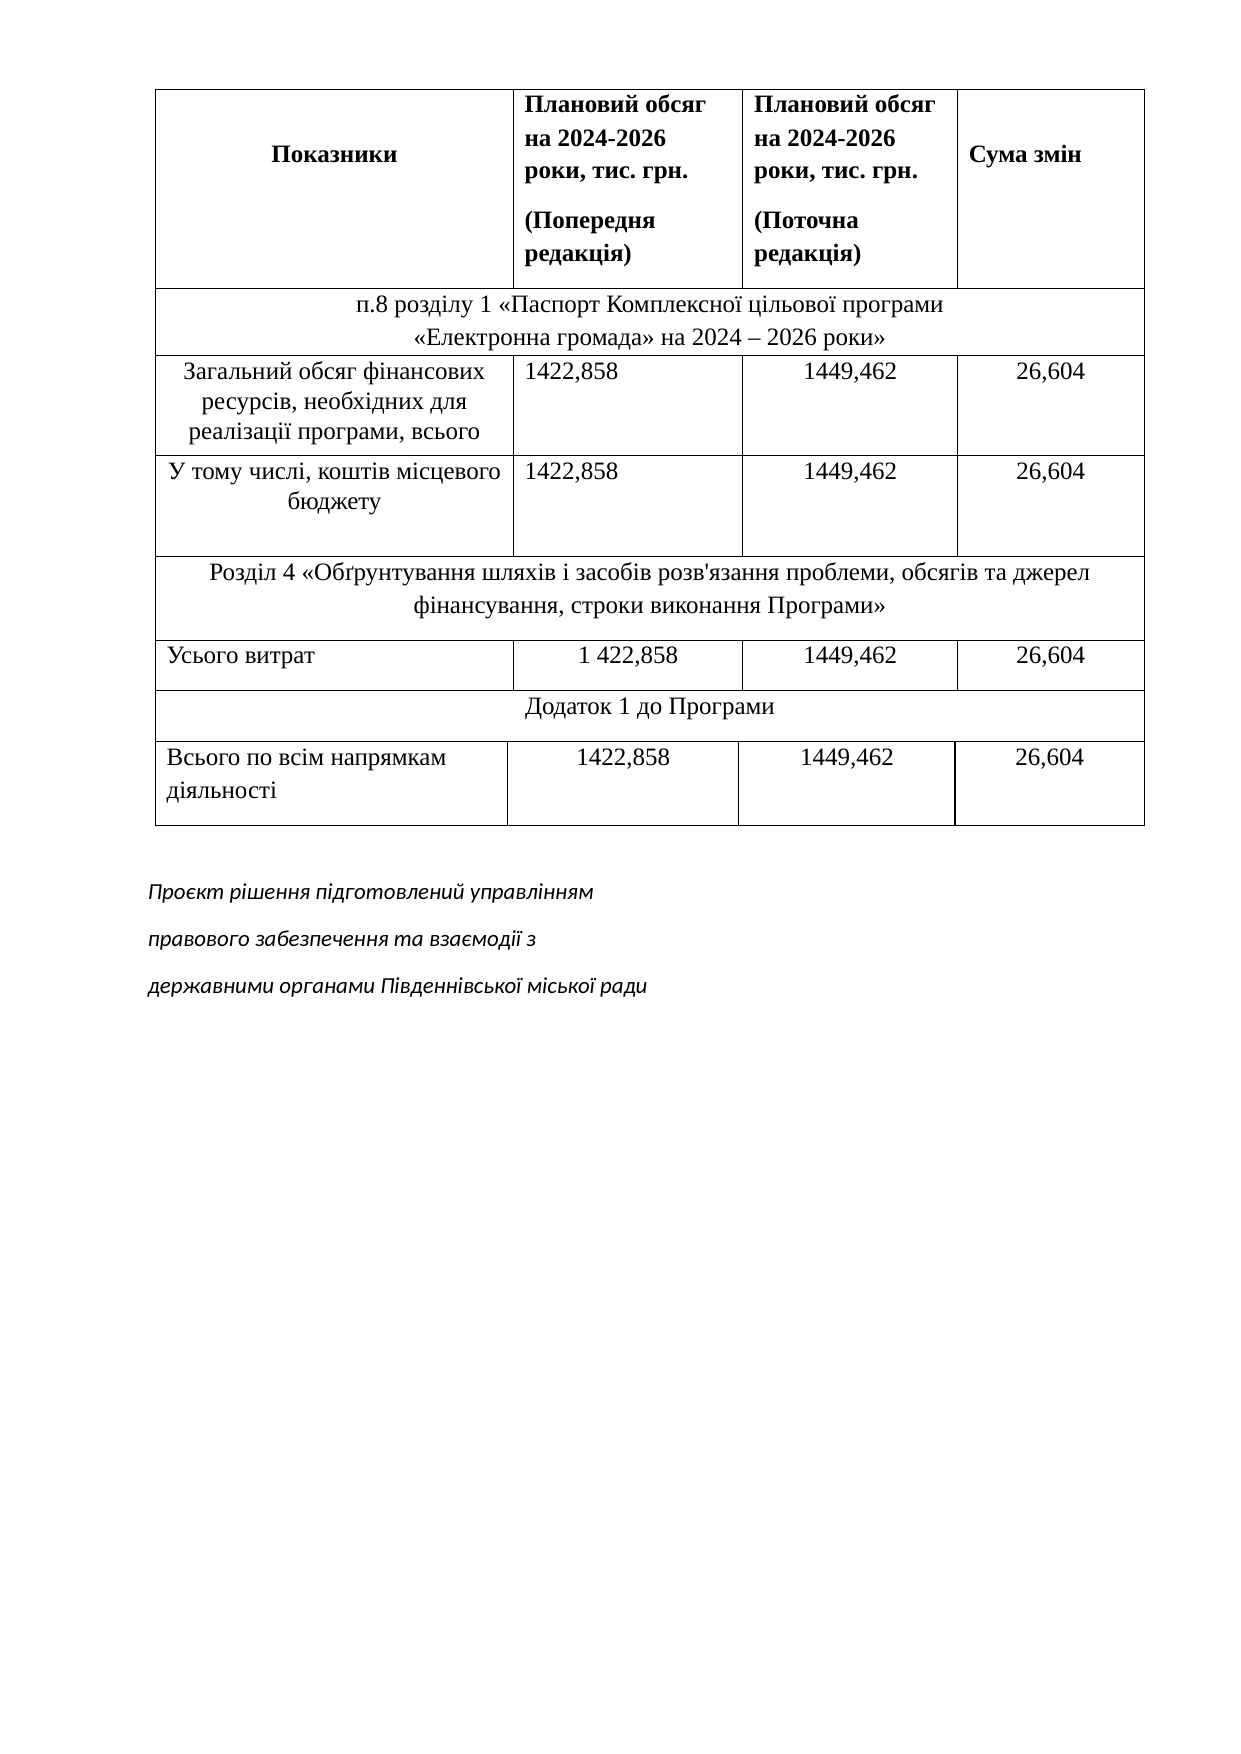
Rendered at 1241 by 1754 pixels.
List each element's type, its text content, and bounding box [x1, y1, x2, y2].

table_cell Розділ 4 «Обґрунтування шляхів і засобів розв'язання проблеми, обсягів та джерел фінансування, строки виконання Програми» [156, 557, 1144, 639]
table_cell 1449,462 [743, 356, 957, 455]
table_cell У тому числі, коштів місцевого бюджету [156, 456, 513, 556]
text Проєкт рішення підготовлений управлінням [148, 877, 1152, 905]
text правового забезпечення та взаємодії з [148, 924, 1152, 952]
table_header Плановий обсяг на 2024-2026 роки, тис. грн. (Попередня редакція) [514, 90, 742, 288]
table_cell 26,604 [958, 641, 1144, 690]
table_cell 1422,858 [514, 456, 742, 556]
table_header Сума змін [958, 90, 1144, 288]
table_header Плановий обсяг на 2024-2026 роки, тис. грн. (Поточна редакція) [743, 90, 957, 288]
table_cell 26,604 [958, 356, 1144, 455]
table_cell 1 422,858 [514, 641, 742, 690]
text державними органами Південнівської міської ради [148, 971, 1152, 999]
table_cell 1449,462 [743, 641, 957, 690]
table_cell 26,604 [958, 456, 1144, 556]
table_cell Додаток 1 до Програми [156, 691, 1144, 741]
table_cell 1449,462 [743, 456, 957, 556]
table_header Показники [156, 90, 513, 288]
table_cell Загальний обсяг фінансових ресурсів, необхідних для реалізації програми, всього [156, 356, 513, 455]
table_cell 1422,858 [514, 356, 742, 455]
table_cell 1449,462 [739, 742, 954, 825]
table_cell Всього по всім напрямкам діяльності [156, 742, 507, 825]
table_cell Усього витрат [156, 641, 513, 690]
table_cell 26,604 [956, 742, 1144, 825]
table_cell п.8 розділу 1 «Паспорт Комплексної цільової програми «Електронна громада» на 2024 – 2026 роки» [156, 289, 1144, 355]
table_cell 1422,858 [508, 742, 738, 825]
